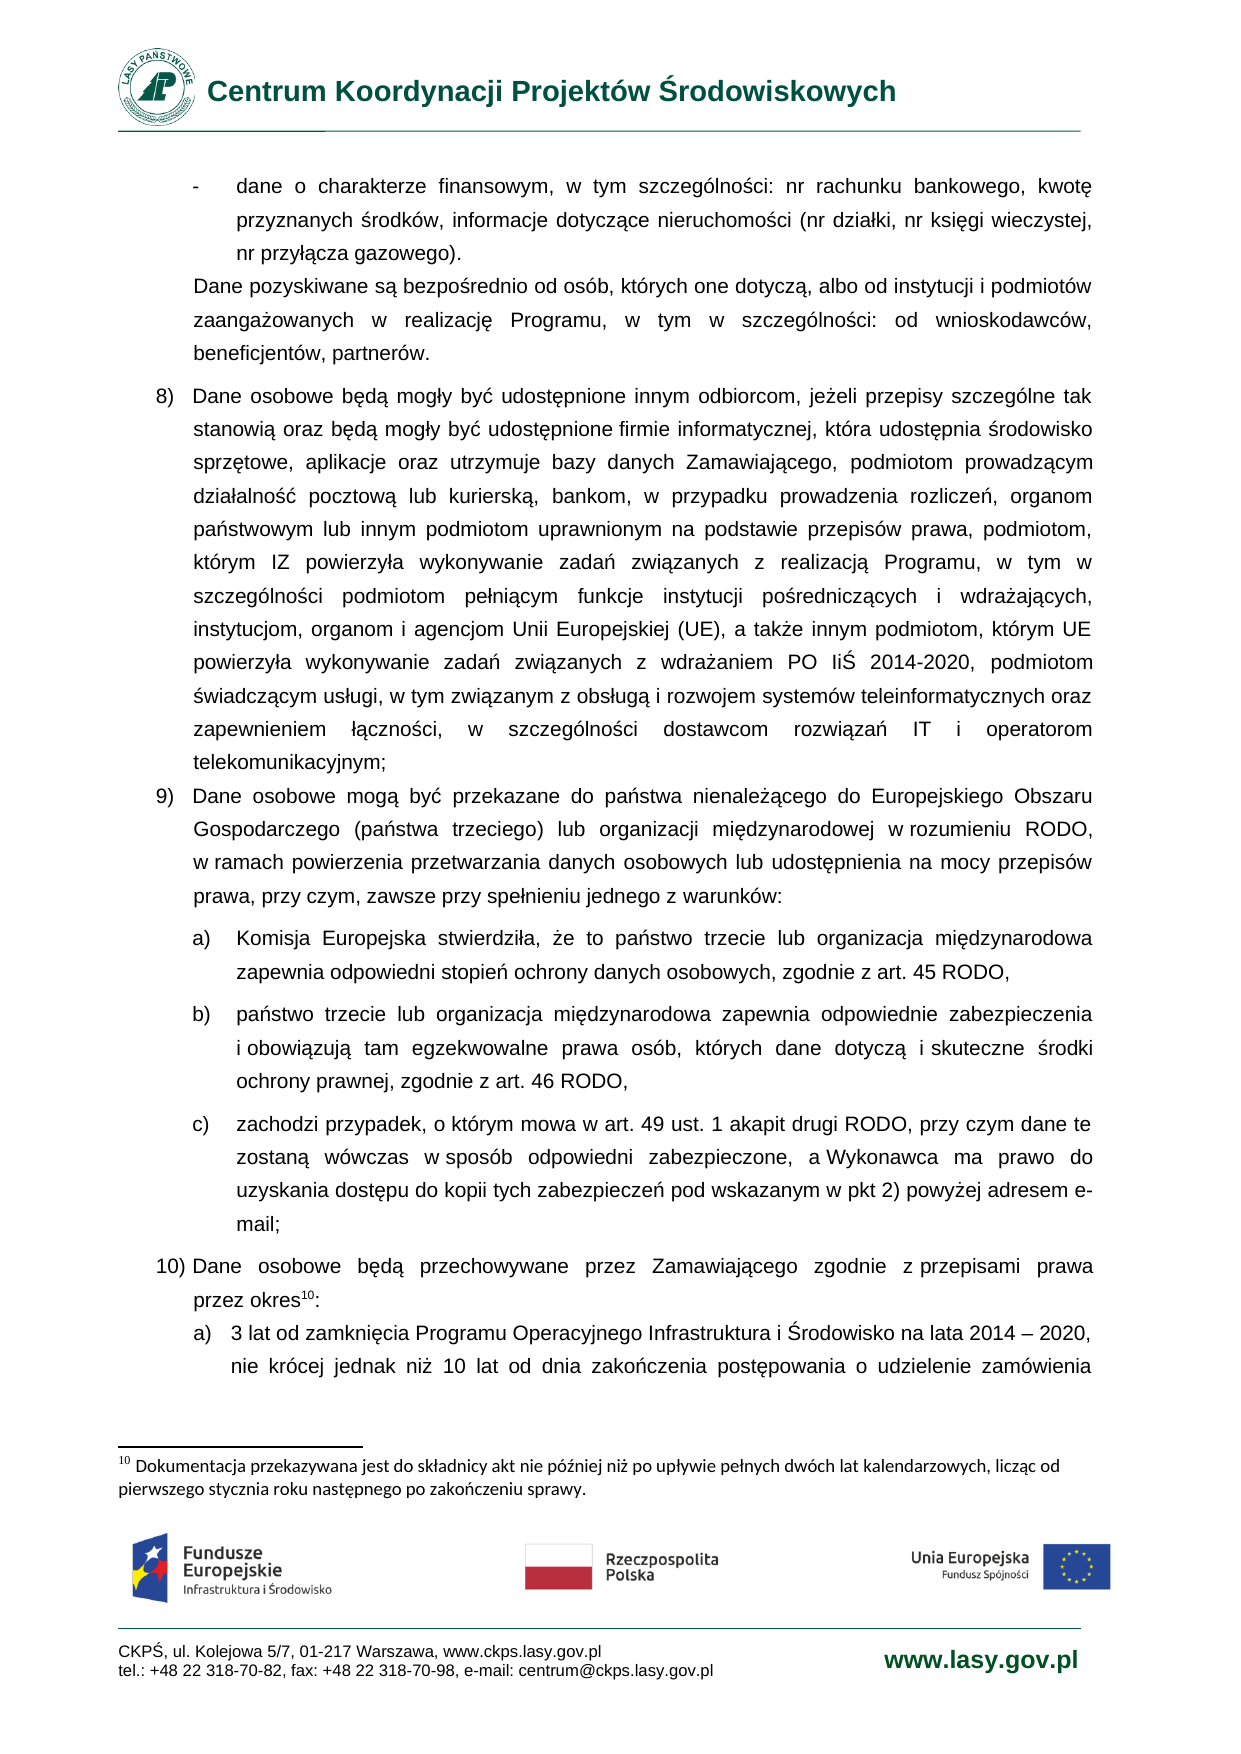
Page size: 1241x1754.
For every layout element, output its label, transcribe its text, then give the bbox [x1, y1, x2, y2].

list dane o charakterze finansowym, w tym szczególności: nr rachunku bankowego, kwotę przyznanych środków, informacje dotyczące nieruchomości (nr działki, nr księgi wieczystej, nr przyłącza gazowego). [192, 165, 1093, 265]
list Dane osobowe będą przechowywane przez Zamawiającego zgodnie z przepisami prawa przez okres: [156, 1245, 1093, 1312]
list Dane osobowe mogą być przekazane do państwa nienależącego do Europejskiego Obszaru Gospodarczego (państwa trzeciego) lub organizacji międzynarodowej w rozumieniu RODO, w ramach powierzenia przetwarzania danych osobowych lub udostępnienia na mocy przepisów prawa, przy czym, zawsze przy spełnieniu jednego z warunków: [156, 774, 1093, 907]
list Dane osobowe będą mogły być udostępnione innym odbiorcom, jeżeli przepisy szczególne tak stanowią oraz będą mogły być udostępnione firmie informatycznej, która udostępnia środowisko sprzętowe, aplikacje oraz utrzymuje bazy danych Zamawiającego, podmiotom prowadzącym działalność pocztową lub kurierską, bankom, w przypadku prowadzenia rozliczeń, organom państwowym lub innym podmiotom uprawnionym na podstawie przepisów prawa, podmiotom, którym IZ powierzyła wykonywanie zadań związanych z realizacją Programu, w tym w szczególności podmiotom pełniącym funkcje instytucji pośredniczących i wdrażających, instytucjom, organom i agencjom Unii Europejskiej (UE), a także innym podmiotom, którym UE powierzyła wykonywanie zadań związanych z wdrażaniem PO IiŚ 2014-2020, podmiotom świadczącym usługi, w tym związanym z obsługą i rozwojem systemów teleinformatycznych oraz zapewnieniem łączności, w szczególności dostawcom rozwiązań IT i operatorom telekomunikacyjnym; [156, 374, 1093, 774]
list zachodzi przypadek, o którym mowa w art. 49 ust. 1 akapit drugi RODO, przy czym dane te zostaną wówczas w sposób odpowiedni zabezpieczone, a Wykonawca ma prawo do uzyskania dostępu do kopii tych zabezpieczeń pod wskazanym w pkt 2) powyżej adresem e-mail; [192, 1102, 1093, 1236]
list państwo trzecie lub organizacja międzynarodowa zapewnia odpowiednie zabezpieczenia i obowiązują tam egzekwowalne prawa osób, których dane dotyczą i skuteczne środki ochrony prawnej, zgodnie z art. 46 RODO, [192, 993, 1093, 1093]
list Komisja Europejska stwierdziła, że to państwo trzecie lub organizacja międzynarodowa zapewnia odpowiedni stopień ochrony danych osobowych, zgodnie z art. 45 RODO, [192, 917, 1093, 983]
text Dane pozyskiwane są bezpośrednio od osób, których one dotyczą, albo od instytucji i podmiotów zaangażowanych w realizację Programu, w tym w szczególności: od wnioskodawców, beneficjentów, partnerów. [193, 265, 1093, 365]
picture [118, 1524, 1125, 1614]
